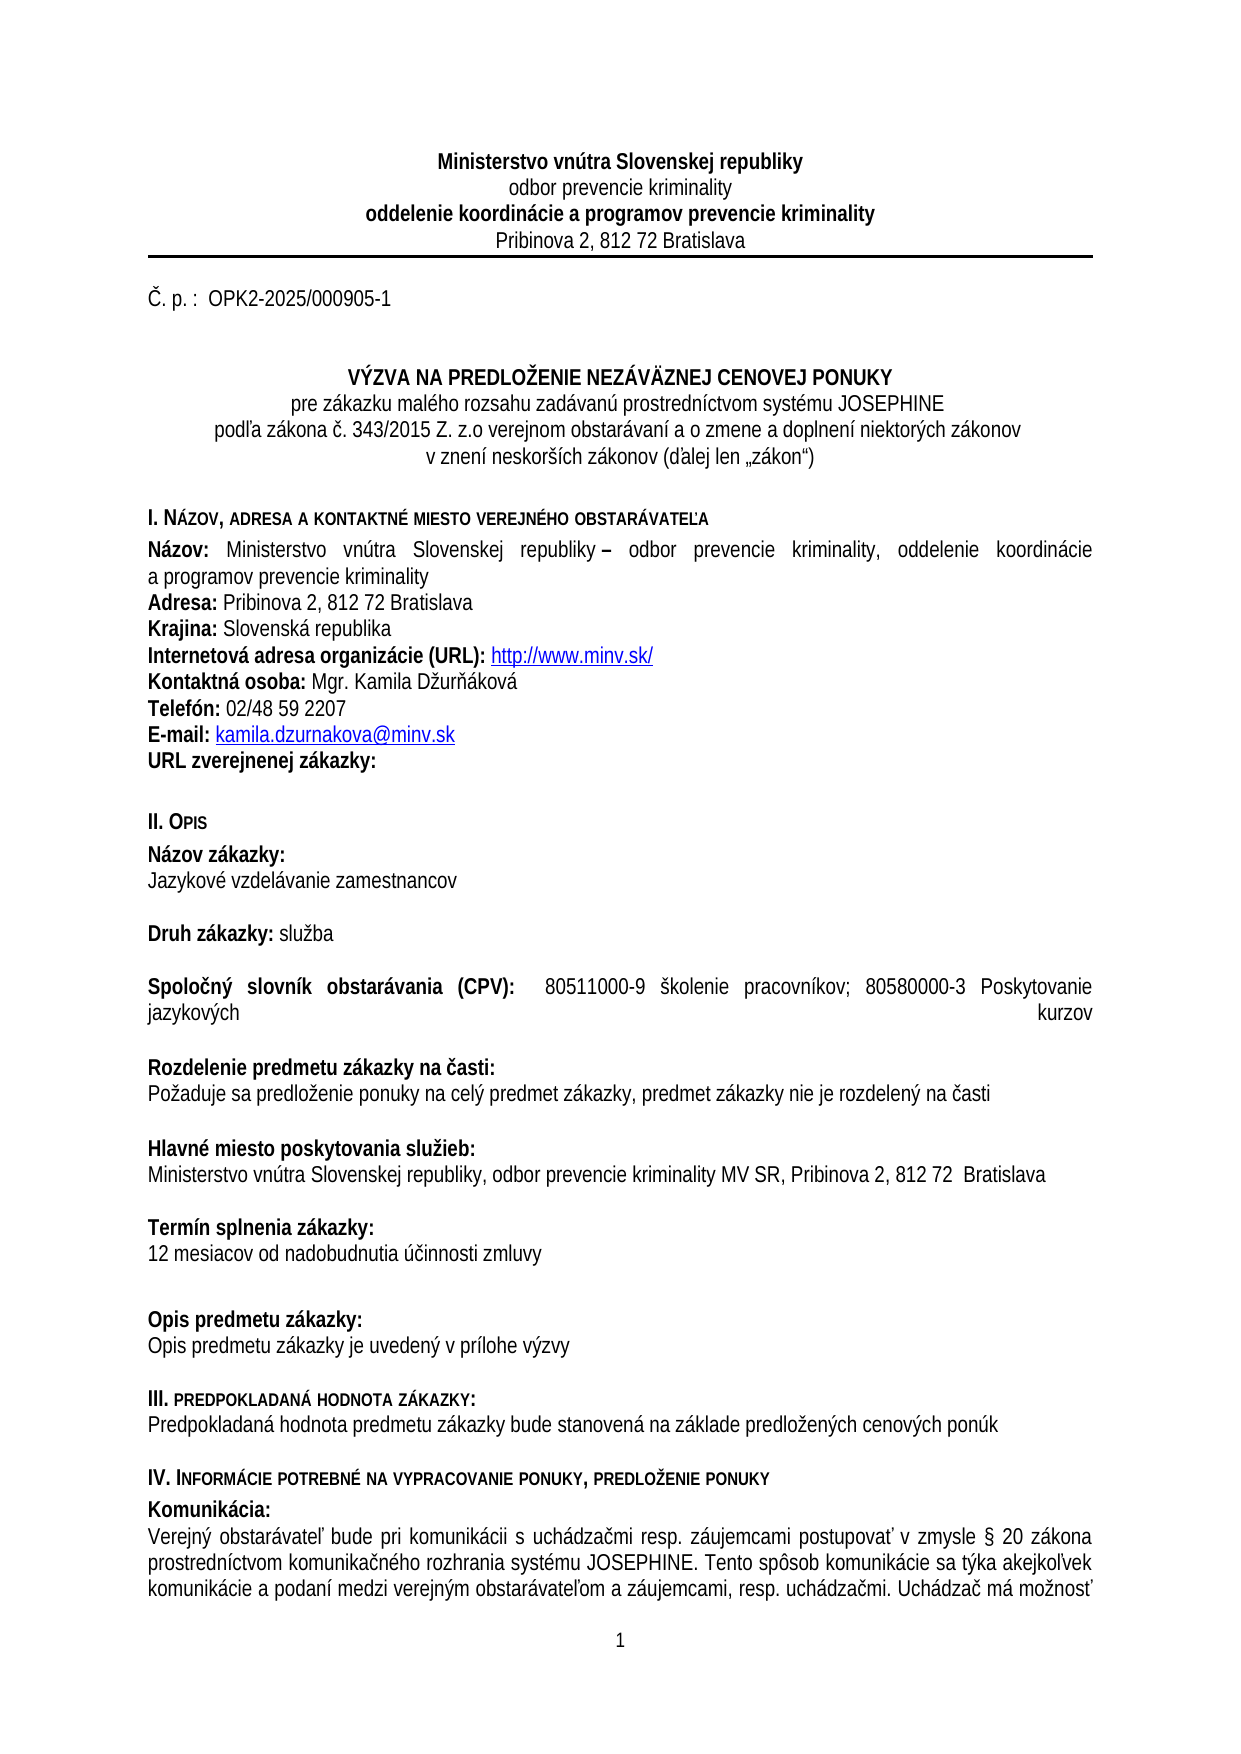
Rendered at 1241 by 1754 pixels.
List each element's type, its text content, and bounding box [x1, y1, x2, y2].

text Internetová adresa organizácie (URL): http://www.minv.sk/ [148, 642, 1093, 668]
text Pribinova 2, 812 72 Bratislava [148, 227, 1093, 255]
text E-mail: kamila.dzurnakova@minv.sk [148, 721, 1093, 747]
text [148, 1523, 1093, 1602]
text Krajina: Slovenská republika [148, 615, 1093, 642]
text Požaduje sa predloženie ponuky na celý predmet zákazky, predmet zákazky nie je rozdelený na časti [148, 1080, 1093, 1106]
text Hlavné miesto poskytovania služieb: [148, 1135, 1093, 1161]
text Rozdelenie predmetu zákazky na časti: [148, 1054, 1093, 1080]
text oddelenie koordinácie a programov prevencie kriminality [148, 200, 1093, 227]
text Druh zákazky: služba [148, 920, 1093, 946]
text Spoločný slovník obstarávania (CPV): 80511000-9 školenie pracovníkov; 80580000-3 Poskytovanie jazykových kurzov [148, 973, 1093, 1054]
text Opis predmetu zákazky je uvedený v prílohe výzvy [148, 1332, 1093, 1358]
text Komunikácia: [148, 1496, 1093, 1523]
text Jazykové vzdelávanie zamestnancov [148, 867, 1093, 893]
text Názov: Ministerstvo vnútra Slovenskej republiky – odbor prevencie kriminality, oddelenie koordinácie a programov prevencie kriminality [148, 536, 1093, 589]
subtitle II. Opis [148, 808, 1093, 834]
text 12 mesiacov od nadobudnutia účinnosti zmluvy [148, 1240, 1093, 1267]
text odbor prevencie kriminality [148, 174, 1093, 200]
text Telefón: 02/48 59 2207 [148, 694, 1093, 721]
subtitle I. Názov, adresa a kontaktné miesto verejného obstarávateľa [148, 504, 1093, 530]
subtitle Predpokladaná hodnota predmetu zákazky bude stanovená na základe predložených cenových ponúk [148, 1411, 1093, 1437]
text Termín splnenia zákazky: [148, 1214, 1093, 1240]
text URL zverejnenej zákazky: [148, 747, 1093, 773]
text Ministerstvo vnútra Slovenskej republiky, odbor prevencie kriminality MV SR, Pribinova 2, 812 72 Bratislava [148, 1161, 1093, 1188]
subtitle IV. Informácie potrebné na vypracovanie ponuky, predloženie ponuky [148, 1464, 1093, 1490]
text Opis predmetu zákazky: [148, 1306, 1093, 1332]
text pre zákazku malého rozsahu zadávanú prostredníctvom systému JOSEPHINE podľa zákona č. 343/2015 Z. z.o verejnom obstarávaní a o zmene a doplnení niektorých zákonov v znení neskorších zákonov (ďalej len „zákon“) [148, 390, 1093, 469]
text Adresa: Pribinova 2, 812 72 Bratislava [148, 589, 1093, 615]
subtitle III. predpokladaná hodnota zákazky: [148, 1384, 1093, 1411]
text VÝZVA NA PREDLOŽENIE NEZÁVäZNEJ CENOVEJ PONUKY [148, 364, 1093, 390]
text Č. p. : OPK2-2025/000905-1 [148, 284, 1093, 311]
text Ministerstvo vnútra Slovenskej republiky [148, 148, 1093, 174]
text Kontaktná osoba: Mgr. Kamila Džurňáková [148, 668, 1093, 694]
text Názov zákazky: [148, 841, 1093, 867]
